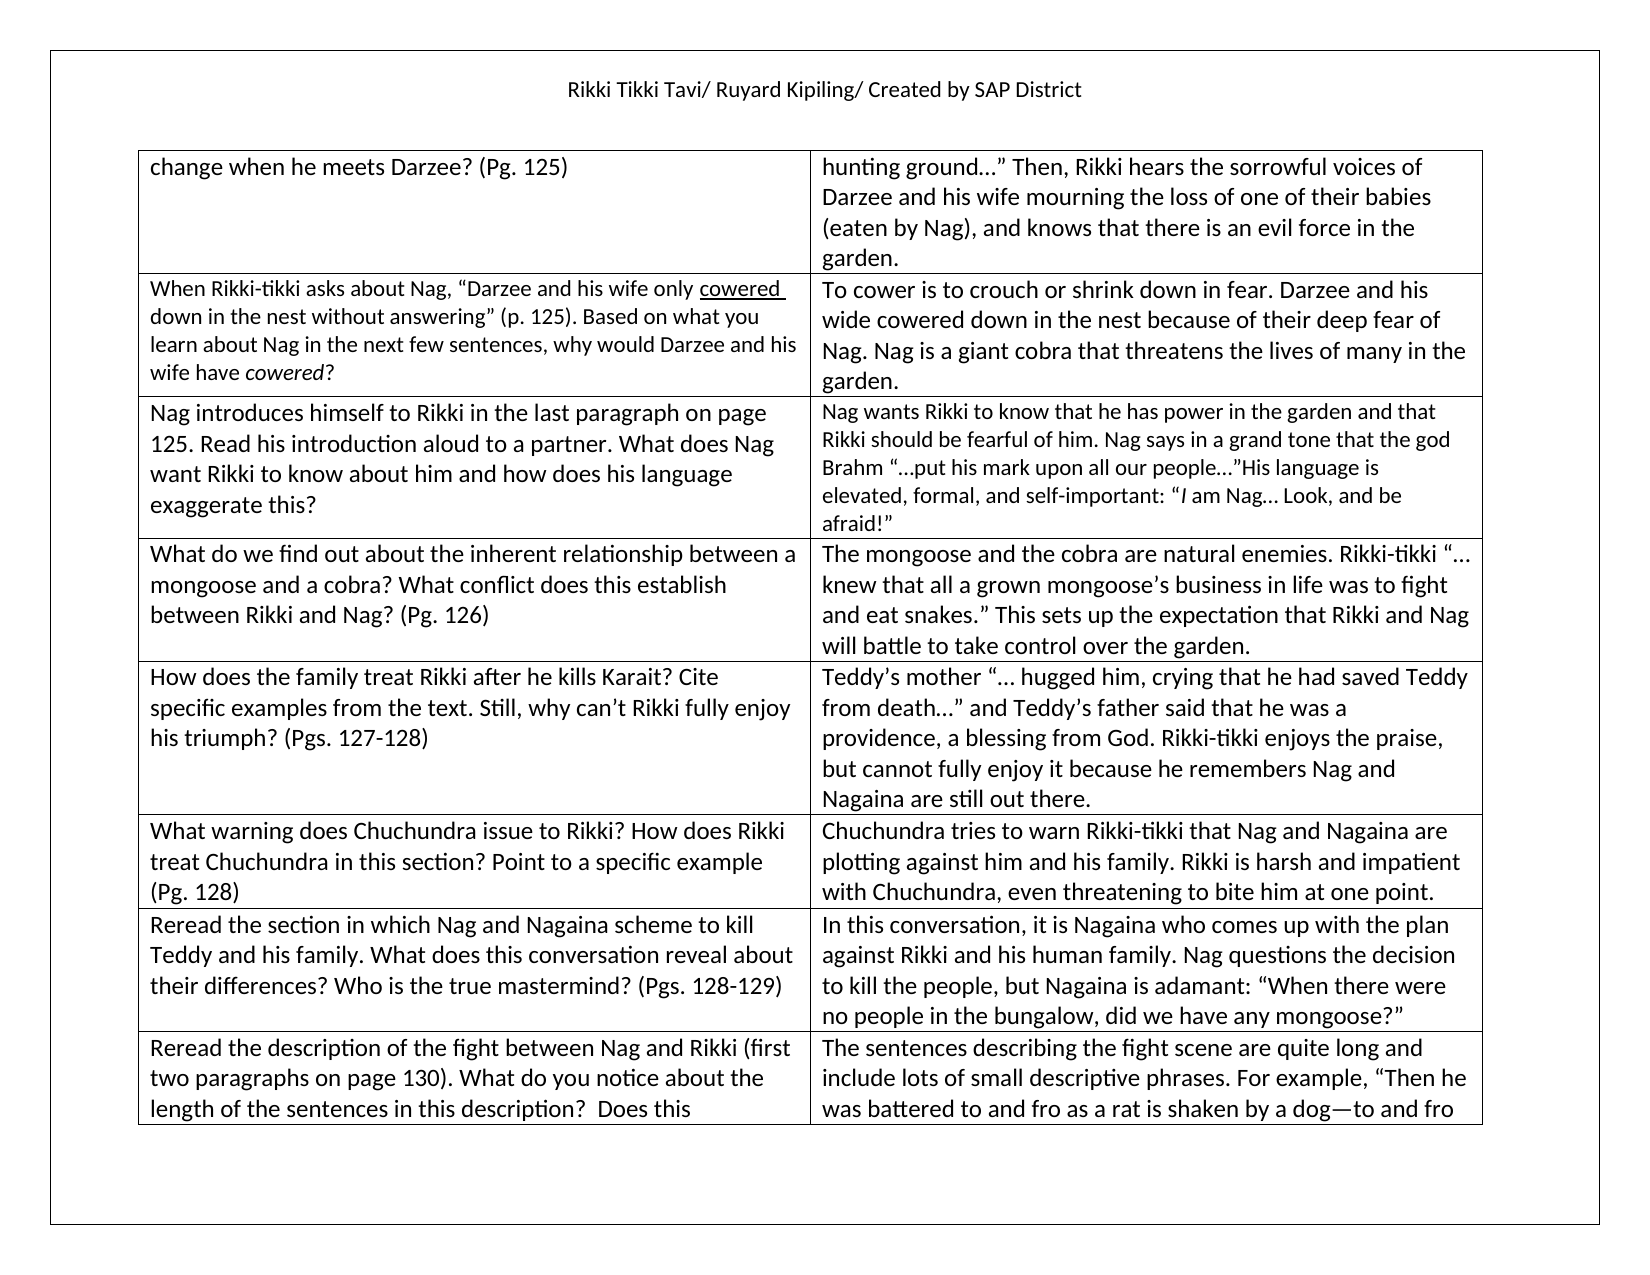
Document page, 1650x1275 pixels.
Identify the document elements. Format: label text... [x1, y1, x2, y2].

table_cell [811, 151, 1482, 273]
table_cell What do we find out about the inherent relationship between a mongoose and a cobra? What conflict does this establish between Rikki and Nag? (Pg. 126) [139, 539, 810, 661]
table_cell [139, 1032, 810, 1124]
table_cell The mongoose and the cobra are natural enemies. Rikki-tikki “…knew that all a grown mongoose’s business in life was to fight and eat snakes.” This sets up the expectation that Rikki and Nag will battle to take control over the garden. [811, 539, 1482, 661]
table_cell What warning does Chuchundra issue to Rikki? How does Rikki treat Chuchundra in this section? Point to a specific example (Pg. 128) [139, 815, 810, 908]
table_cell Nag introduces himself to Rikki in the last paragraph on page 125. Read his introduction aloud to a partner. What does Nag want Rikki to know about him and how does his language exaggerate this? [139, 397, 810, 537]
table_cell Chuchundra tries to warn Rikki-tikki that Nag and Nagaina are plotting against him and his family. Rikki is harsh and impatient with Chuchundra, even threatening to bite him at one point. [811, 815, 1482, 908]
table_cell When Rikki-tikki asks about Nag, “Darzee and his wife only cowered down in the nest without answering” (p. 125). Based on what you learn about Nag in the next few sentences, why would Darzee and his wife have cowered? [139, 274, 810, 396]
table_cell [139, 151, 810, 273]
table_cell To cower is to crouch or shrink down in fear. Darzee and his wide cowered down in the nest because of their deep fear of Nag. Nag is a giant cobra that threatens the lives of many in the garden. [811, 274, 1482, 396]
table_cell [811, 1032, 1482, 1124]
table_cell In this conversation, it is Nagaina who comes up with the plan against Rikki and his human family. Nag questions the decision to kill the people, but Nagaina is adamant: “When there were no people in the bungalow, did we have any mongoose?” [811, 909, 1482, 1031]
table_cell Teddy’s mother “… hugged him, crying that he had saved Teddy from death…” and Teddy’s father said that he was a providence, a blessing from God. Rikki-tikki enjoys the praise, but cannot fully enjoy it because he remembers Nag and Nagaina are still out there. [811, 662, 1482, 814]
table_cell Nag wants Rikki to know that he has power in the garden and that Rikki should be fearful of him. Nag says in a grand tone that the god Brahm “…put his mark upon all our people…”His language is elevated, formal, and self-important: “I am Nag… Look, and be afraid!” [811, 397, 1482, 537]
table_cell Reread the section in which Nag and Nagaina scheme to kill Teddy and his family. What does this conversation reveal about their differences? Who is the true mastermind? (Pgs. 128-129) [139, 909, 810, 1031]
table_cell How does the family treat Rikki after he kills Karait? Cite specific examples from the text. Still, why can’t Rikki fully enjoy his triumph? (Pgs. 127-128) [139, 662, 810, 814]
